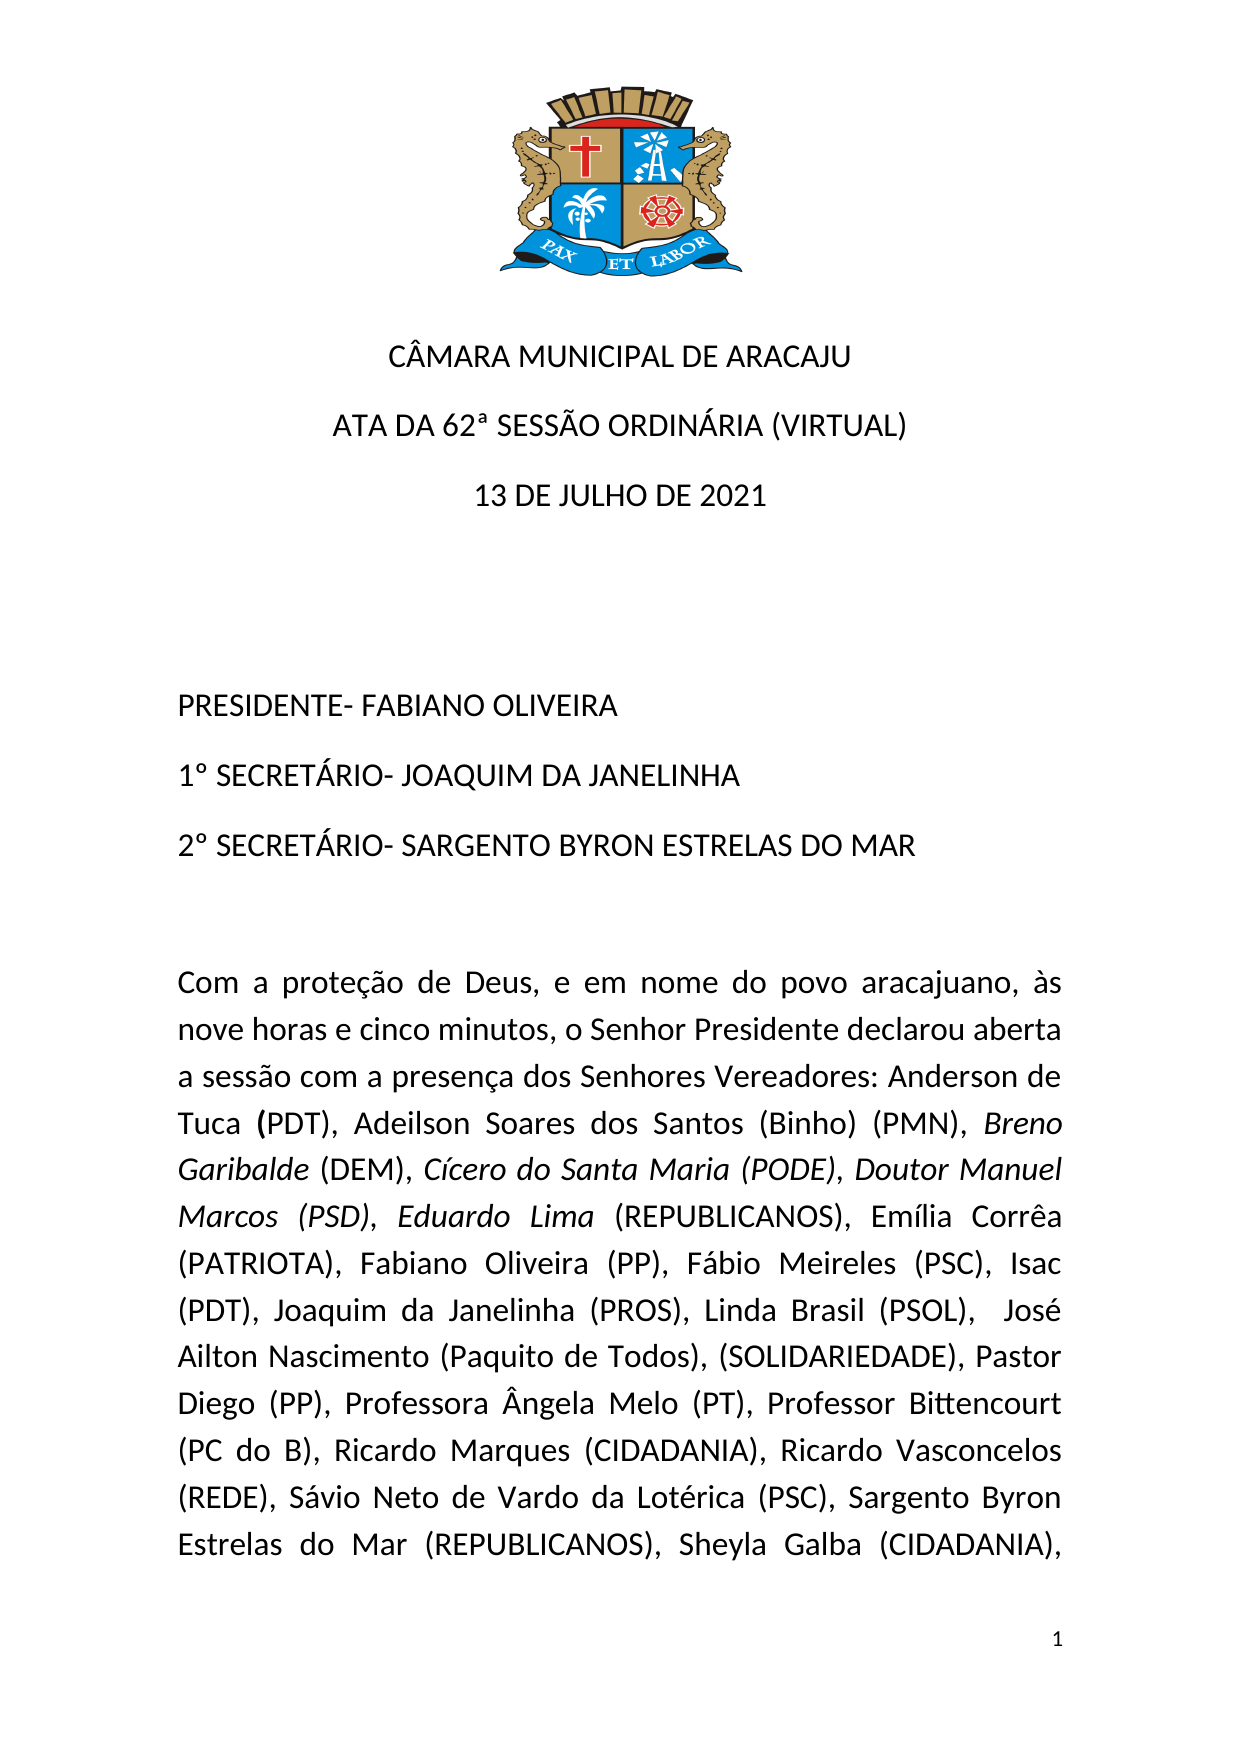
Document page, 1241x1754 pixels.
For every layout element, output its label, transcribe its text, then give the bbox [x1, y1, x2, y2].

picture [488, 73, 753, 307]
text PRESIDENTE- FABIANO OLIVEIRA [177, 684, 1063, 725]
text 13 DE JULHO DE 2021 [177, 474, 1063, 515]
text 1º SECRETÁRIO- JOAQUIM DA JANELINHA [177, 754, 1063, 795]
text CÂMARA MUNICIPAL DE ARACAJU [177, 334, 1063, 375]
text 2º SECRETÁRIO- SARGENTO BYRON ESTRELAS DO MAR [177, 824, 1063, 864]
text ATA DA 62ª SESSÃO ORDINÁRIA (VIRTUAL) [177, 404, 1063, 445]
